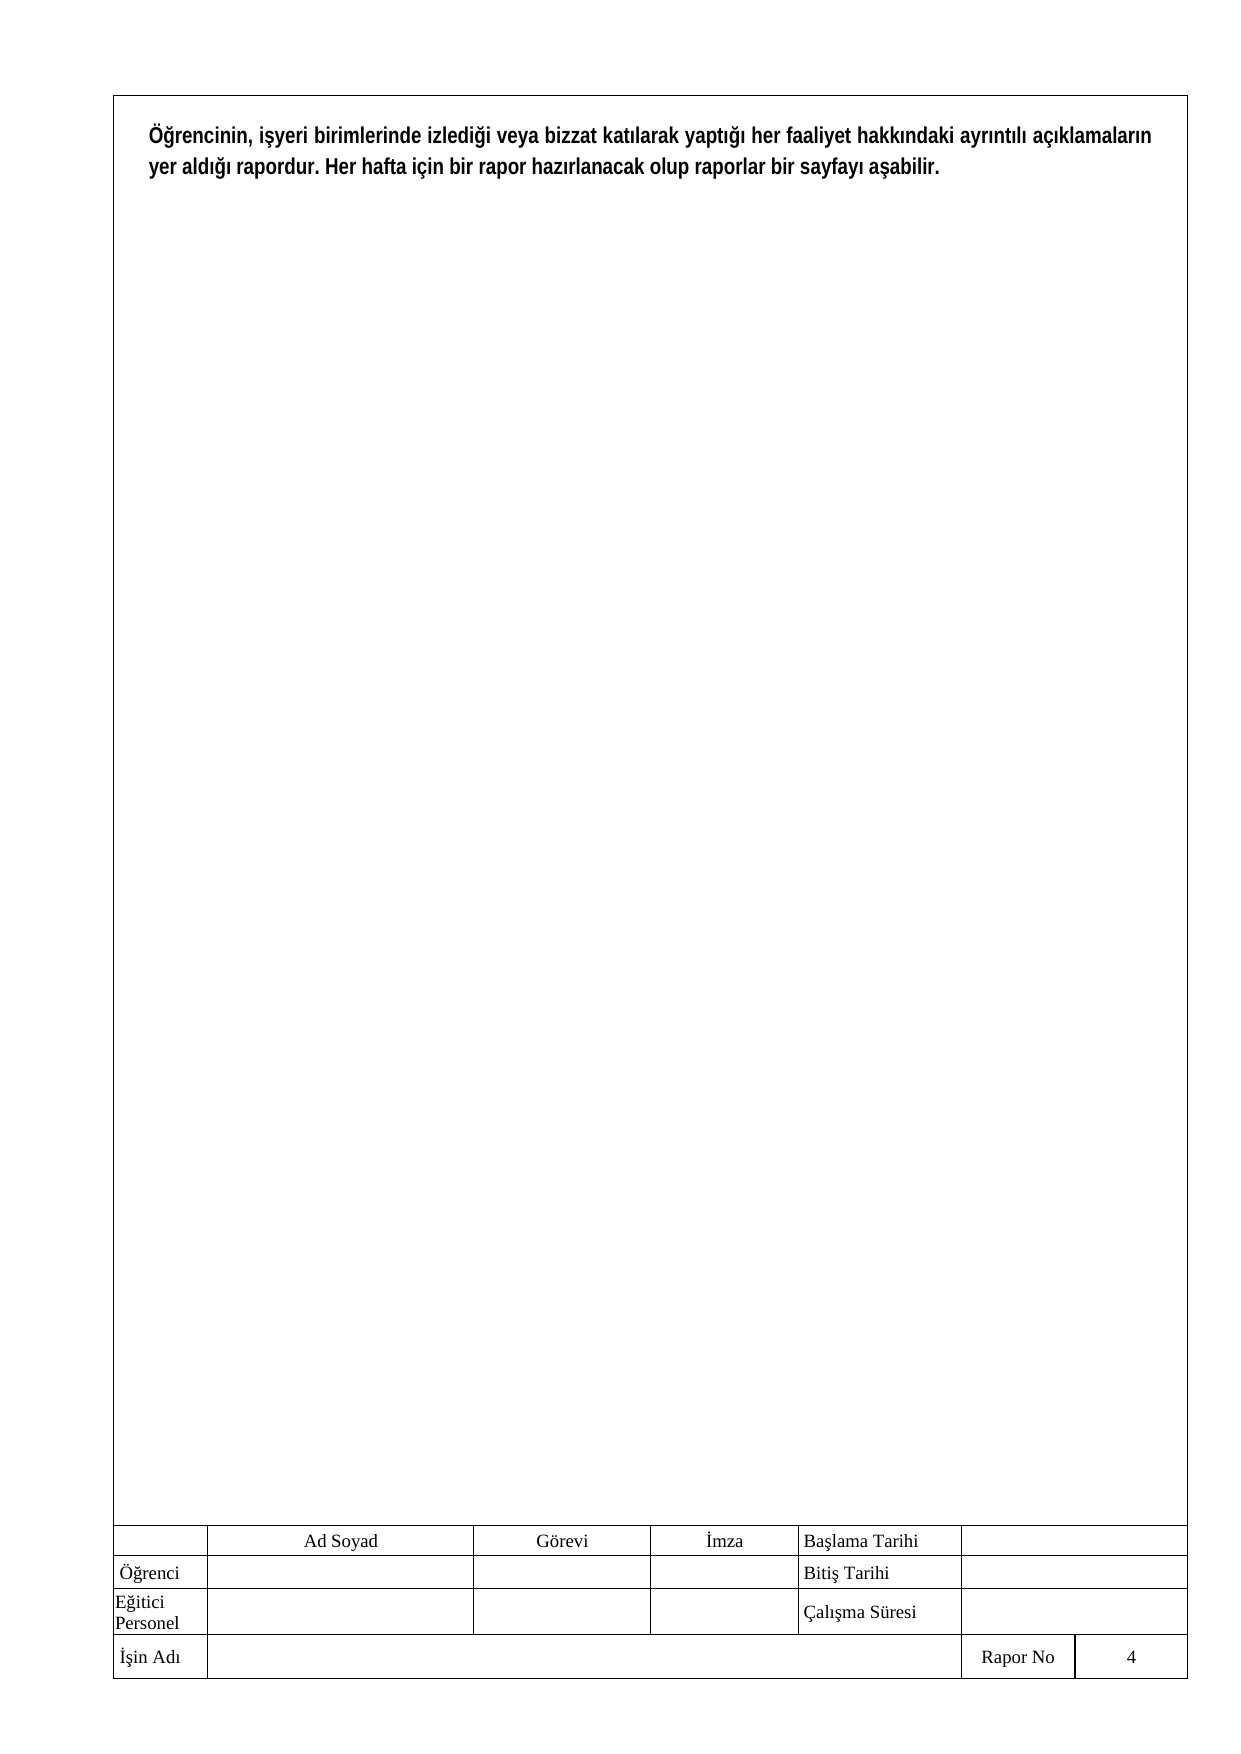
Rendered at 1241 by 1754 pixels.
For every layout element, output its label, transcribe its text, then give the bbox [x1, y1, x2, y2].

table_cell [474, 1589, 650, 1634]
table_cell Görevi [474, 1526, 650, 1555]
table_cell [651, 1556, 798, 1588]
table_cell Eğitici Personel [114, 1589, 207, 1634]
table_cell [962, 1526, 1187, 1555]
table_cell [474, 1556, 650, 1588]
table_cell İmza [651, 1526, 798, 1555]
table_cell Bitiş Tarihi [799, 1556, 961, 1588]
table_cell Rapor No [962, 1635, 1074, 1678]
table_cell [114, 1526, 207, 1555]
table_cell [962, 1556, 1187, 1588]
table_cell 4 [1076, 1635, 1187, 1678]
table_cell [962, 1589, 1187, 1634]
table_cell Ad Soyad [208, 1526, 473, 1555]
table_cell [208, 1589, 473, 1634]
table_cell [208, 1635, 961, 1678]
table_cell Başlama Tarihi [799, 1526, 961, 1555]
table_cell İşin Adı [114, 1635, 207, 1678]
table_cell [208, 1556, 473, 1588]
table_cell [651, 1589, 798, 1634]
table_cell Çalışma Süresi [799, 1589, 961, 1634]
table_cell Öğrenci [114, 1556, 207, 1588]
